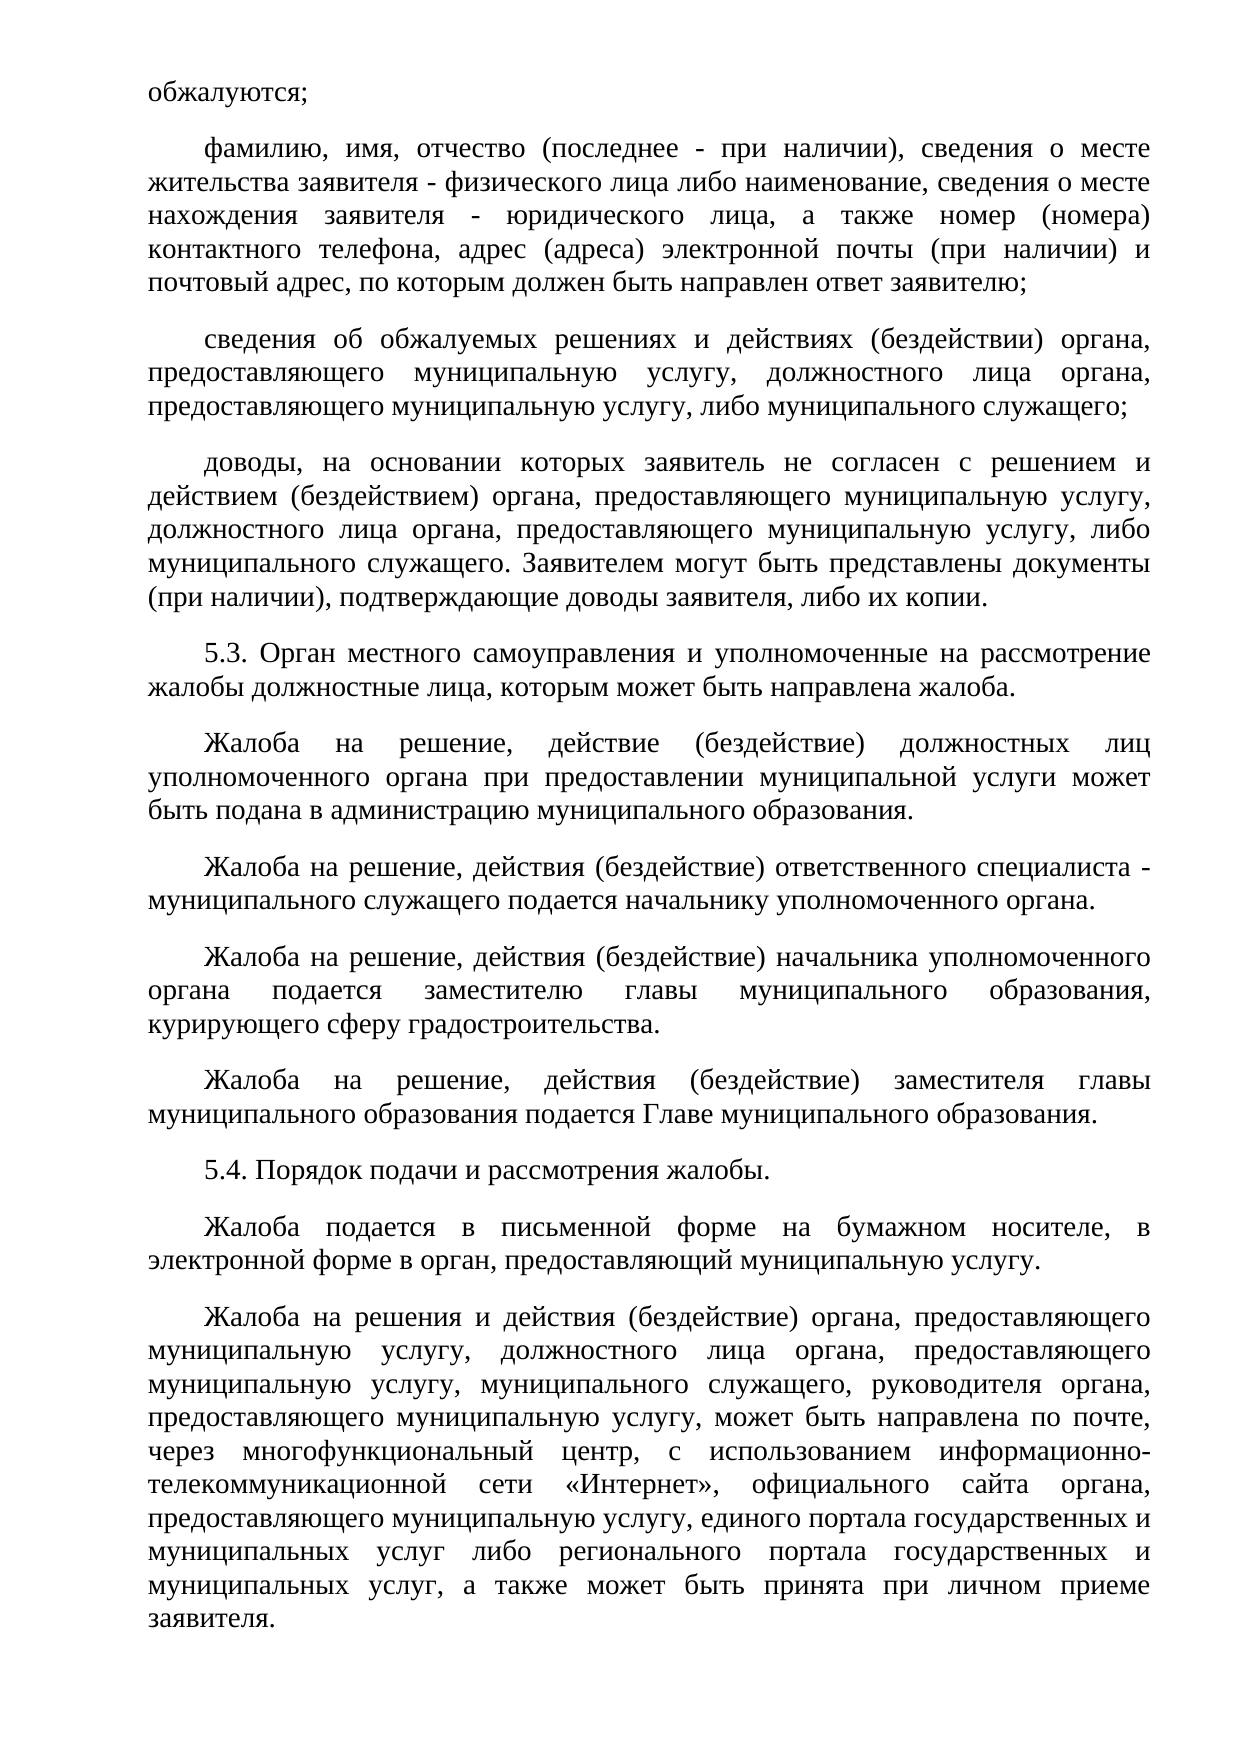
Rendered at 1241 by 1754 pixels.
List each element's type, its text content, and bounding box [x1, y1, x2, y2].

text Жалоба на решение, действие (бездействие) должностных лиц уполномоченного органа при предоставлении муниципальной услуги может быть подана в администрацию муниципального образования. [148, 725, 1152, 826]
text фамилию, имя, отчество (последнее - при наличии), сведения о месте жительства заявителя - физического лица либо наименование, сведения о месте нахождения заявителя - юридического лица, а также номер (номера) контактного телефона, адрес (адреса) электронной почты (при наличии) и почтовый адрес, по которым должен быть направлен ответ заявителю; [148, 130, 1152, 298]
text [148, 74, 1152, 107]
text Жалоба подается в письменной форме на бумажном носителе, в электронной форме в орган, предоставляющий муниципальную услугу. [148, 1209, 1152, 1276]
text 5.3. Орган местного самоуправления и уполномоченные на рассмотрение жалобы должностные лица, которым может быть направлена жалоба. [148, 635, 1152, 702]
text Жалоба на решение, действия (бездействие) ответственного специалиста - муниципального служащего подается начальнику уполномоченного органа. [148, 849, 1152, 916]
text сведения об обжалуемых решениях и действиях (бездействии) органа, предоставляющего муниципальную услугу, должностного лица органа, предоставляющего муниципальную услугу, либо муниципального служащего; [148, 321, 1152, 422]
text 5.4. Порядок подачи и рассмотрения жалобы. [148, 1152, 1152, 1186]
text Жалоба на решение, действия (бездействие) начальника уполномоченного органа подается заместителю главы муниципального образования, курирующего сферу градостроительства. [148, 939, 1152, 1039]
text Жалоба на решение, действия (бездействие) заместителя главы муниципального образования подается Главе муниципального образования. [148, 1062, 1152, 1129]
text Жалоба на решения и действия (бездействие) органа, предоставляющего муниципальную услугу, должностного лица органа, предоставляющего муниципальную услугу, муниципального служащего, руководителя органа, предоставляющего муниципальную услугу, может быть направлена по почте, через многофункциональный центр, с использованием информационно-телекоммуникационной сети «Интернет», официального сайта органа, предоставляющего муниципальную услугу, единого портала государственных и муниципальных услуг либо регионального портала государственных и муниципальных услуг, а также может быть принята при личном приеме заявителя. [148, 1299, 1152, 1634]
text доводы, на основании которых заявитель не согласен с решением и действием (бездействием) органа, предоставляющего муниципальную услугу, должностного лица органа, предоставляющего муниципальную услугу, либо муниципального служащего. Заявителем могут быть представлены документы (при наличии), подтверждающие доводы заявителя, либо их копии. [148, 444, 1152, 612]
